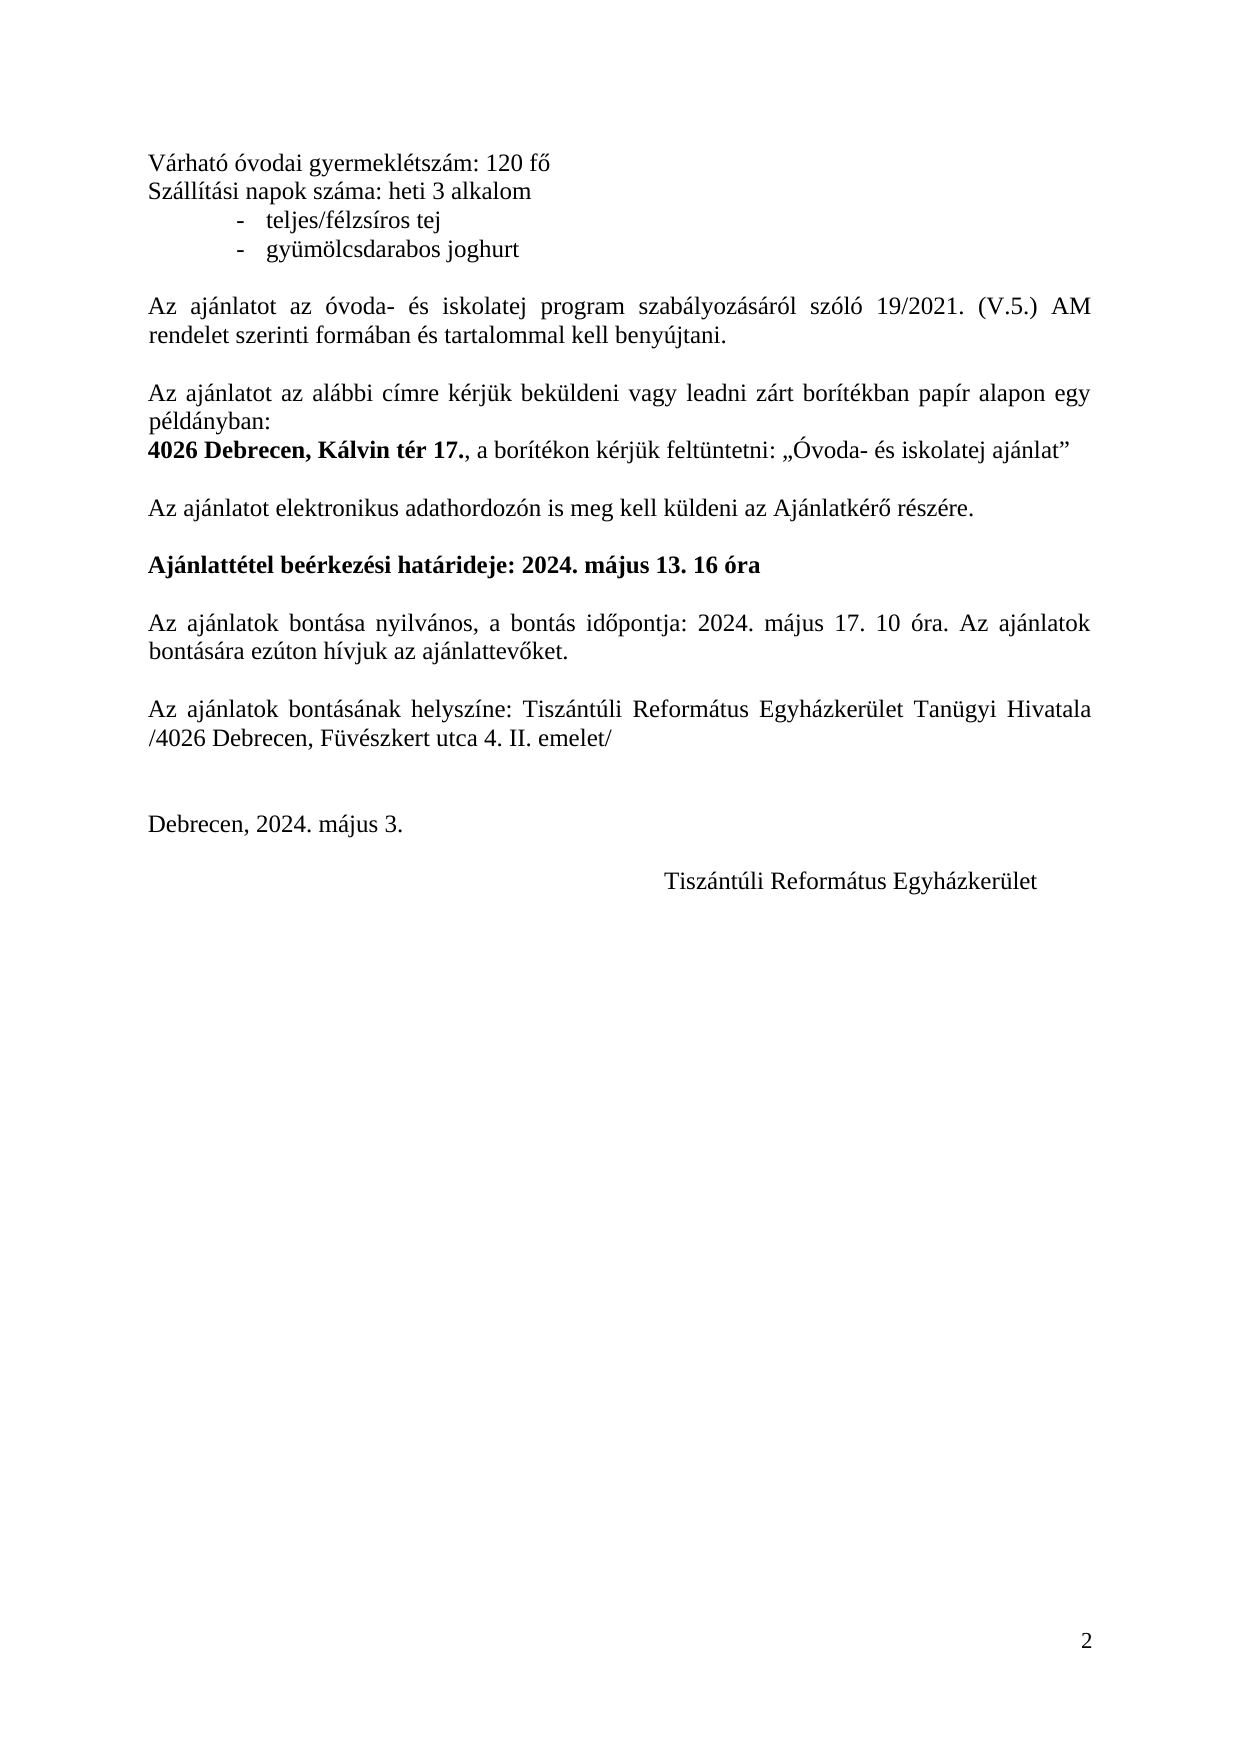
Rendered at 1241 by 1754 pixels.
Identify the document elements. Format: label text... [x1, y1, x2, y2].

text Debrecen, 2024. május 3. [148, 809, 1092, 838]
text 4026 Debrecen, Kálvin tér 17., a borítékon kérjük feltüntetni: „Óvoda- és iskolatej ajánlat” [148, 435, 1092, 464]
text Tiszántúli Református Egyházkerület [148, 866, 1092, 895]
list teljes/félzsíros tej [236, 205, 1092, 234]
text Szállítási napok száma: heti 3 alkalom [148, 176, 1092, 205]
text Az ajánlatot elektronikus adathordozón is meg kell küldeni az Ajánlatkérő részére. [148, 493, 1092, 521]
list gyümölcsdarabos joghurt [236, 234, 1092, 263]
text Ajánlattétel beérkezési határideje: 2024. május 13. 16 óra [148, 550, 1092, 579]
text Az ajánlatot az óvoda- és iskolatej program szabályozásáról szóló 19/2021. (V.5.) AM rendelet szerinti formában és tartalommal kell benyújtani. [148, 291, 1092, 349]
text Az ajánlatok bontásának helyszíne: Tiszántúli Református Egyházkerület Tanügyi Hivatala /4026 Debrecen, Füvészkert utca 4. II. emelet/ [148, 694, 1092, 751]
text Az ajánlatok bontása nyilvános, a bontás időpontja: 2024. május 17. 10 óra. Az ajánlatok bontására ezúton hívjuk az ajánlattevőket. [148, 608, 1092, 665]
text Várható óvodai gyermeklétszám: 120 fő [148, 148, 1092, 176]
text Az ajánlatot az alábbi címre kérjük beküldeni vagy leadni zárt borítékban papír alapon egy példányban: [148, 378, 1092, 435]
